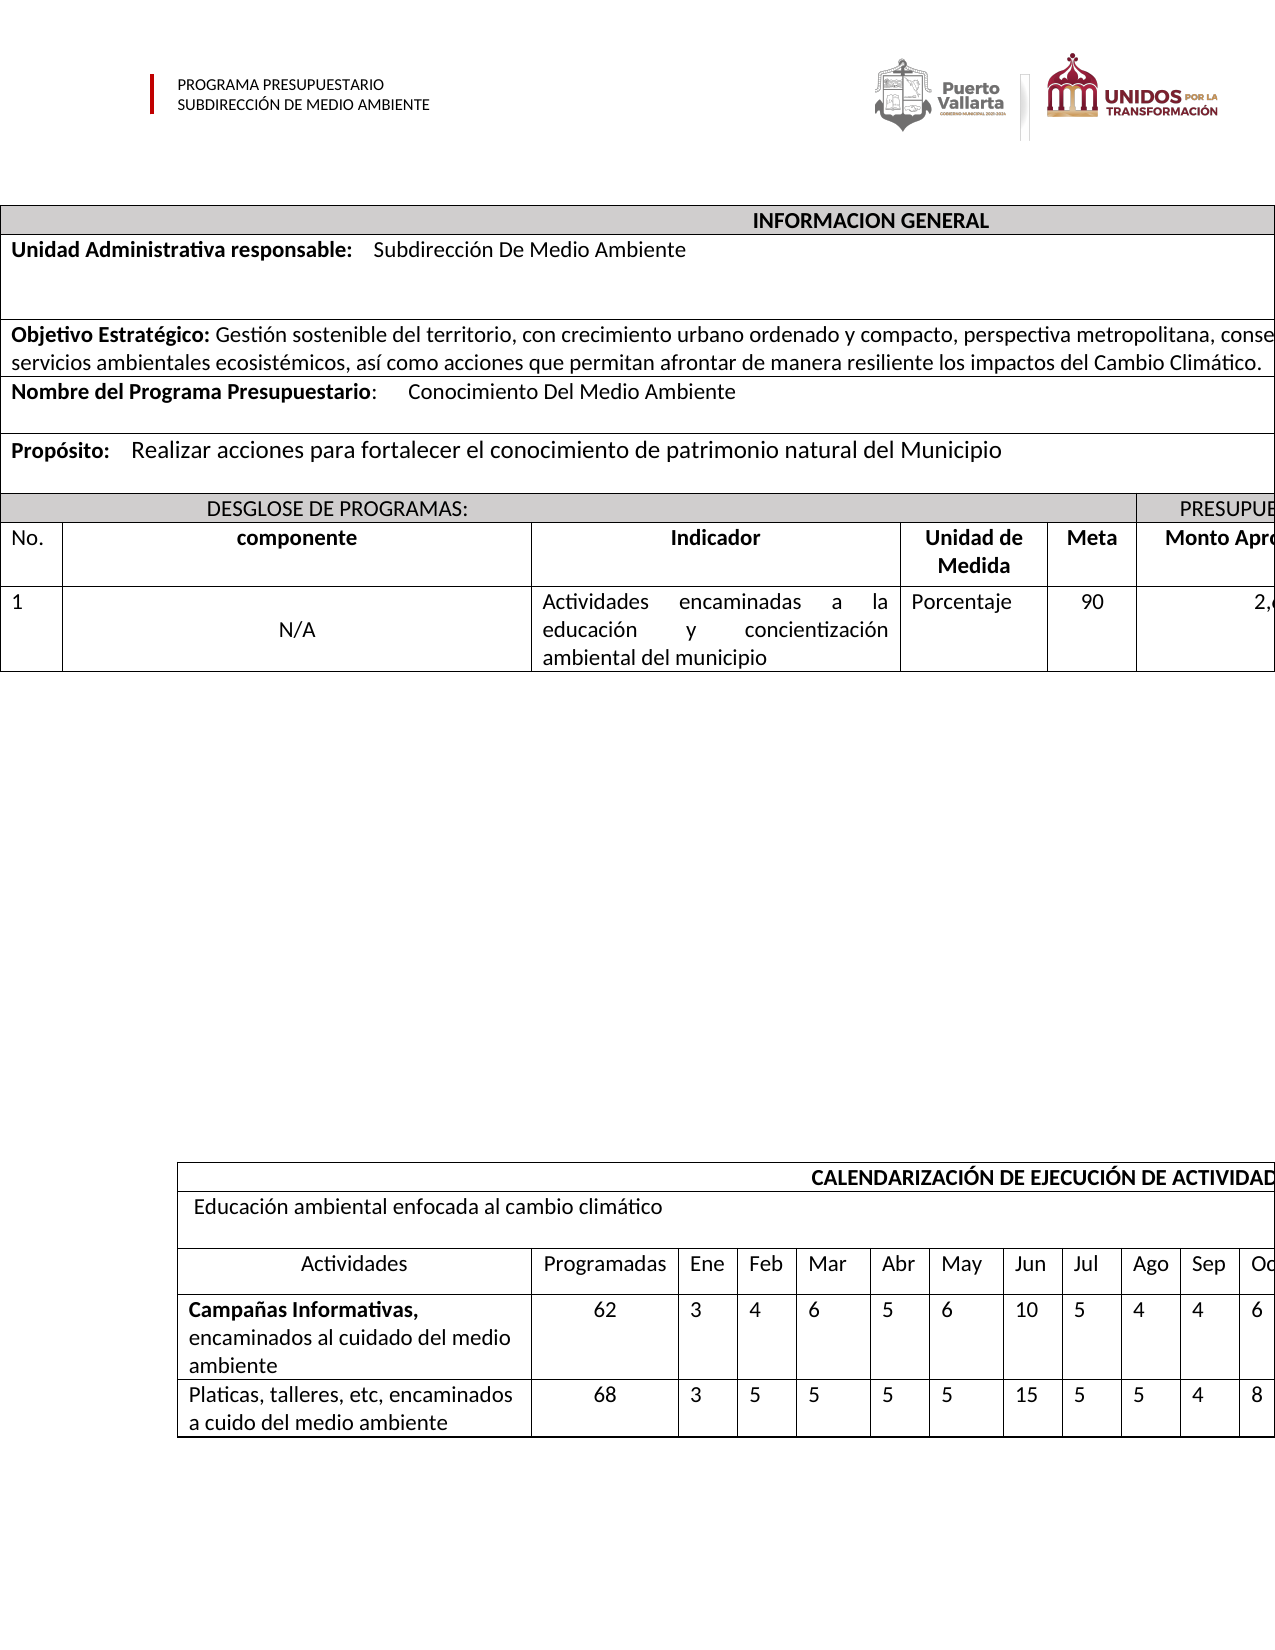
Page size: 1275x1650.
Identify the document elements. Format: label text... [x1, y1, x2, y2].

table_cell 15 [1004, 1380, 1062, 1436]
table_cell Propósito: Realizar acciones para fortalecer el conocimiento de patrimonio natural del Municipio [1, 434, 1274, 493]
table_cell 6 [930, 1295, 1003, 1379]
table_cell 68 [532, 1380, 678, 1436]
table_cell 5 [1063, 1380, 1121, 1436]
table_cell Sep [1181, 1249, 1239, 1294]
table_cell 62 [532, 1295, 678, 1379]
table_cell Monto Aprobado [1137, 523, 1274, 586]
table_cell 5 [1063, 1295, 1121, 1379]
table_cell Porcentaje [901, 587, 1047, 671]
table_cell 6 [797, 1295, 870, 1379]
table_cell Unidad Administrativa responsable: Subdirección De Medio Ambiente [1, 235, 1274, 319]
table_cell Oct [1240, 1249, 1274, 1294]
table_cell 2,622.000 [1137, 587, 1274, 671]
table_header CALENDARIZACIÓN DE EJECUCIÓN DE ACTIVIDADES [178, 1163, 1274, 1191]
table_cell PRESUPUESTO [1137, 494, 1274, 522]
table_cell 5 [797, 1380, 870, 1436]
table_cell No. [1, 523, 62, 586]
table_cell 6 [1240, 1295, 1274, 1379]
table_cell Jul [1063, 1249, 1121, 1294]
table_cell Campañas Informativas, encaminados al cuidado del medio ambiente [178, 1295, 531, 1379]
picture [875, 53, 1218, 141]
table_cell 4 [738, 1295, 796, 1379]
table_cell 4 [1181, 1295, 1239, 1379]
table_header INFORMACION GENERAL [1, 206, 1274, 234]
table_cell Nombre del Programa Presupuestario: Conocimiento Del Medio Ambiente [1, 377, 1274, 433]
table_cell 5 [871, 1380, 929, 1436]
table_cell N/A [63, 587, 531, 671]
table_cell 8 [1240, 1380, 1274, 1436]
table_cell Jun [1004, 1249, 1062, 1294]
table_cell 5 [1122, 1380, 1180, 1436]
table_cell 5 [930, 1380, 1003, 1436]
table_cell DESGLOSE DE PROGRAMAS: [1, 494, 1136, 522]
table_cell Unidad de Medida [901, 523, 1047, 586]
table_cell Educación ambiental enfocada al cambio climático [178, 1192, 1274, 1248]
table_cell Actividades [178, 1249, 531, 1294]
table_cell 10 [1004, 1295, 1062, 1379]
table_cell 4 [1122, 1295, 1180, 1379]
table_cell Platicas, talleres, etc, encaminados a cuido del medio ambiente [178, 1380, 531, 1436]
table_cell Abr [871, 1249, 929, 1294]
table_cell May [930, 1249, 1003, 1294]
table_cell Objetivo Estratégico: Gestión sostenible del territorio, con crecimiento urbano ordenado y compacto, perspectiva metropolitana, conservación y mejoramiento para la prestación de servicios ambientales ecosistémicos, así como acciones que permitan afrontar de manera resiliente los impactos del Cambio Climático. [1, 320, 1274, 376]
table_cell Meta [1048, 523, 1136, 586]
table_cell Mar [797, 1249, 870, 1294]
table_cell Ene [679, 1249, 737, 1294]
table_cell 5 [738, 1380, 796, 1436]
table_cell 1 [1, 587, 62, 671]
table_cell 3 [679, 1295, 737, 1379]
table_cell 5 [871, 1295, 929, 1379]
table_cell Ago [1122, 1249, 1180, 1294]
table_cell Indicador [532, 523, 900, 586]
table_cell 3 [679, 1380, 737, 1436]
table_cell 4 [1181, 1380, 1239, 1436]
table_cell Actividades encaminadas a la educación y concientización ambiental del municipio [532, 587, 900, 671]
table_cell 90 [1048, 587, 1136, 671]
table_cell Feb [738, 1249, 796, 1294]
table_cell Programadas [532, 1249, 678, 1294]
table_cell componente [63, 523, 531, 586]
